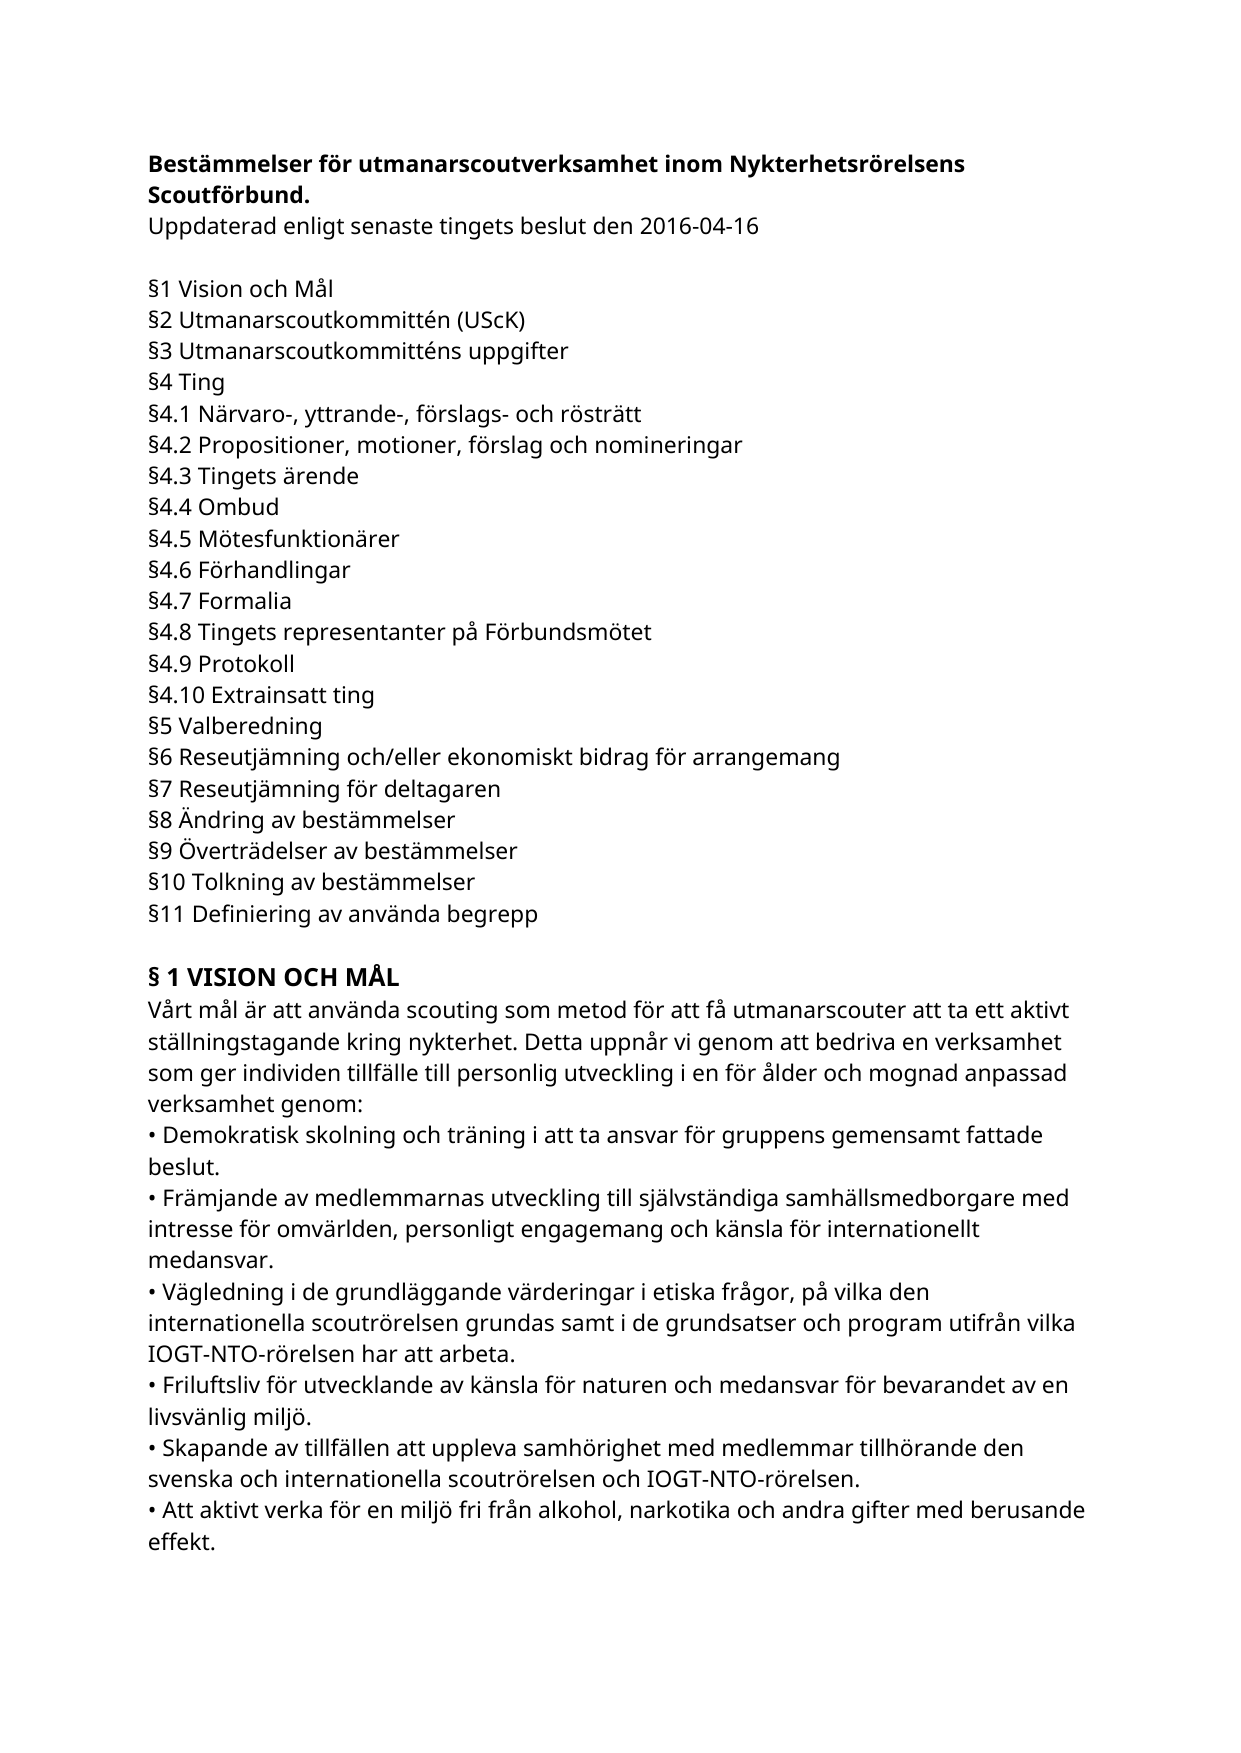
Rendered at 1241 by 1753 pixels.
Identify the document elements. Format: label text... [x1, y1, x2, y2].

text • Främjande av medlemmarnas utveckling till självständiga samhällsmedborgare med intresse för omvärlden, personligt engagemang och känsla för internationellt medansvar. [148, 1182, 1093, 1275]
text §2 Utmanarscoutkommittén (UScK) [148, 304, 1093, 335]
text §4.4 Ombud [148, 491, 1093, 523]
text • Vägledning i de grundläggande värderingar i etiska frågor, på vilka den internationella scoutrörelsen grundas samt i de grundsatser och program utifrån vilka IOGT-NTO-rörelsen har att arbeta. [148, 1275, 1093, 1369]
text §4.6 Förhandlingar [148, 554, 1093, 585]
text §4 Ting [148, 366, 1093, 398]
text §11 Definiering av använda begrepp [148, 898, 1093, 929]
text §4.3 Tingets ärende [148, 460, 1093, 491]
text §8 Ändring av bestämmelser [148, 804, 1093, 835]
text • Skapande av tillfällen att uppleva samhörighet med medlemmar tillhörande den svenska och internationella scoutrörelsen och IOGT-NTO-rörelsen. [148, 1432, 1093, 1494]
text • Att aktivt verka för en miljö fri från alkohol, narkotika och andra gifter med berusande effekt. [148, 1494, 1093, 1557]
text §4.8 Tingets representanter på Förbundsmötet [148, 616, 1093, 648]
text §4.10 Extrainsatt ting [148, 679, 1093, 710]
text §9 Överträdelser av bestämmelser [148, 835, 1093, 866]
text § 1 VISION OCH MÅL [148, 960, 1093, 994]
text §1 Vision och Mål [148, 273, 1093, 304]
text Bestämmelser för utmanarscoutverksamhet inom Nykterhetsrörelsens Scoutförbund. [148, 148, 1093, 210]
text §4.9 Protokoll [148, 648, 1093, 679]
text §4.7 Formalia [148, 585, 1093, 616]
text §10 Tolkning av bestämmelser [148, 866, 1093, 898]
text §6 Reseutjämning och/eller ekonomiskt bidrag för arrangemang [148, 741, 1093, 773]
text §4.1 Närvaro-, yttrande-, förslags- och rösträtt [148, 398, 1093, 429]
text Vårt mål är att använda scouting som metod för att få utmanarscouter att ta ett aktivt ställningstagande kring nykterhet. Detta uppnår vi genom att bedriva en verksamhet som ger individen tillfälle till personlig utveckling i en för ålder och mognad anpassad verksamhet genom: [148, 994, 1093, 1119]
text • Demokratisk skolning och träning i att ta ansvar för gruppens gemensamt fattade beslut. [148, 1119, 1093, 1182]
text • Friluftsliv för utvecklande av känsla för naturen och medansvar för bevarandet av en livsvänlig miljö. [148, 1369, 1093, 1432]
text §5 Valberedning [148, 710, 1093, 741]
text §3 Utmanarscoutkommitténs uppgifter [148, 335, 1093, 366]
text §4.5 Mötesfunktionärer [148, 523, 1093, 554]
text §4.2 Propositioner, motioner, förslag och nomineringar [148, 429, 1093, 460]
text §7 Reseutjämning för deltagaren [148, 773, 1093, 804]
text Uppdaterad enligt senaste tingets beslut den 2016-04-16 [148, 210, 1093, 241]
